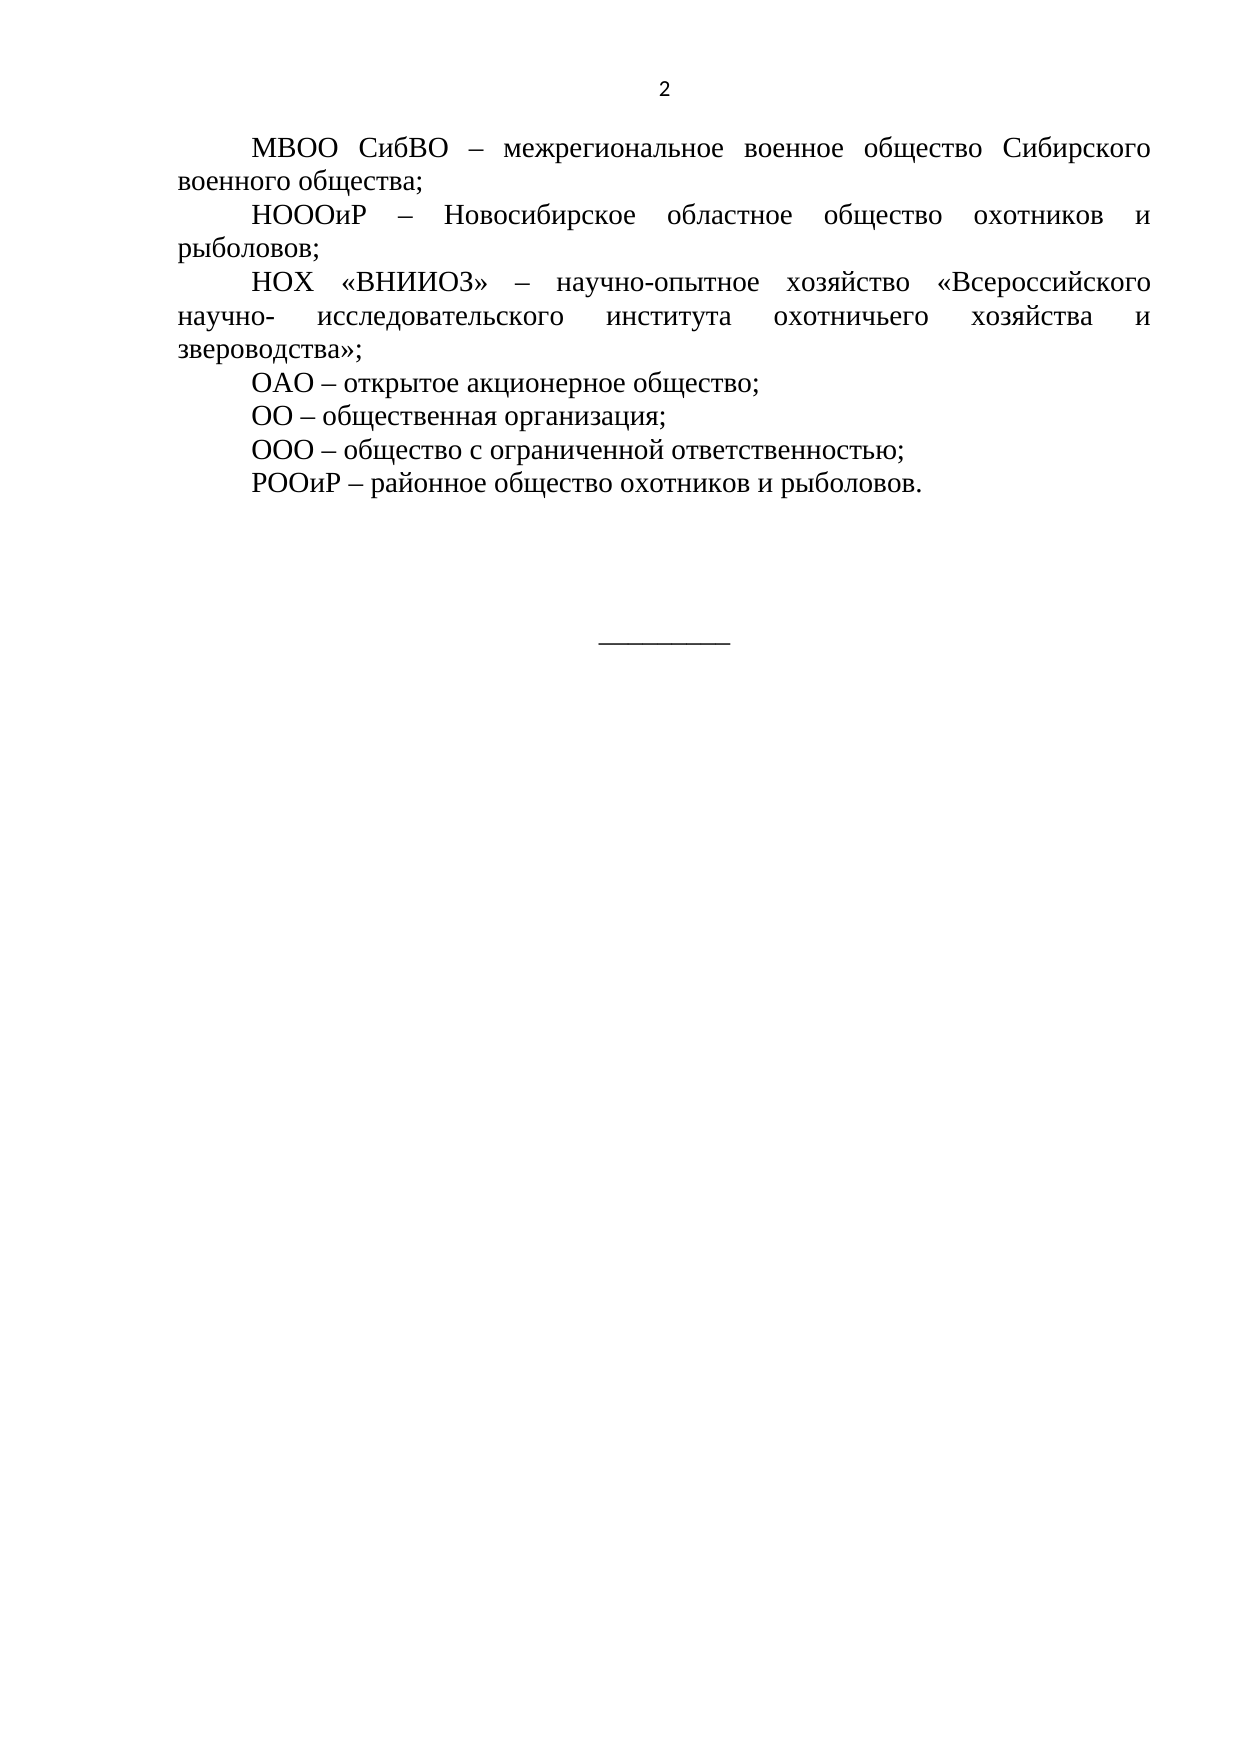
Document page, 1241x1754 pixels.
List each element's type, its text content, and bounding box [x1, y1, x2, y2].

text НОООиР – Новосибирское областное общество охотников и рыболовов; [177, 197, 1152, 264]
text _________ [177, 614, 1152, 648]
text ООО – общество с ограниченной ответственностью; [177, 432, 1152, 465]
text МВОО СибВО – межрегиональное военное общество Сибирского военного общества; [177, 130, 1152, 197]
text ОАО – открытое акционерное общество; [177, 365, 1152, 398]
text РООиР – районное общество охотников и рыболовов. [177, 465, 1152, 499]
text НОХ «ВНИИОЗ» – научно-опытное хозяйство «Всероссийского научно- исследовательского института охотничьего хозяйства и звероводства»; [177, 264, 1152, 365]
text ОО – общественная организация; [177, 398, 1152, 432]
